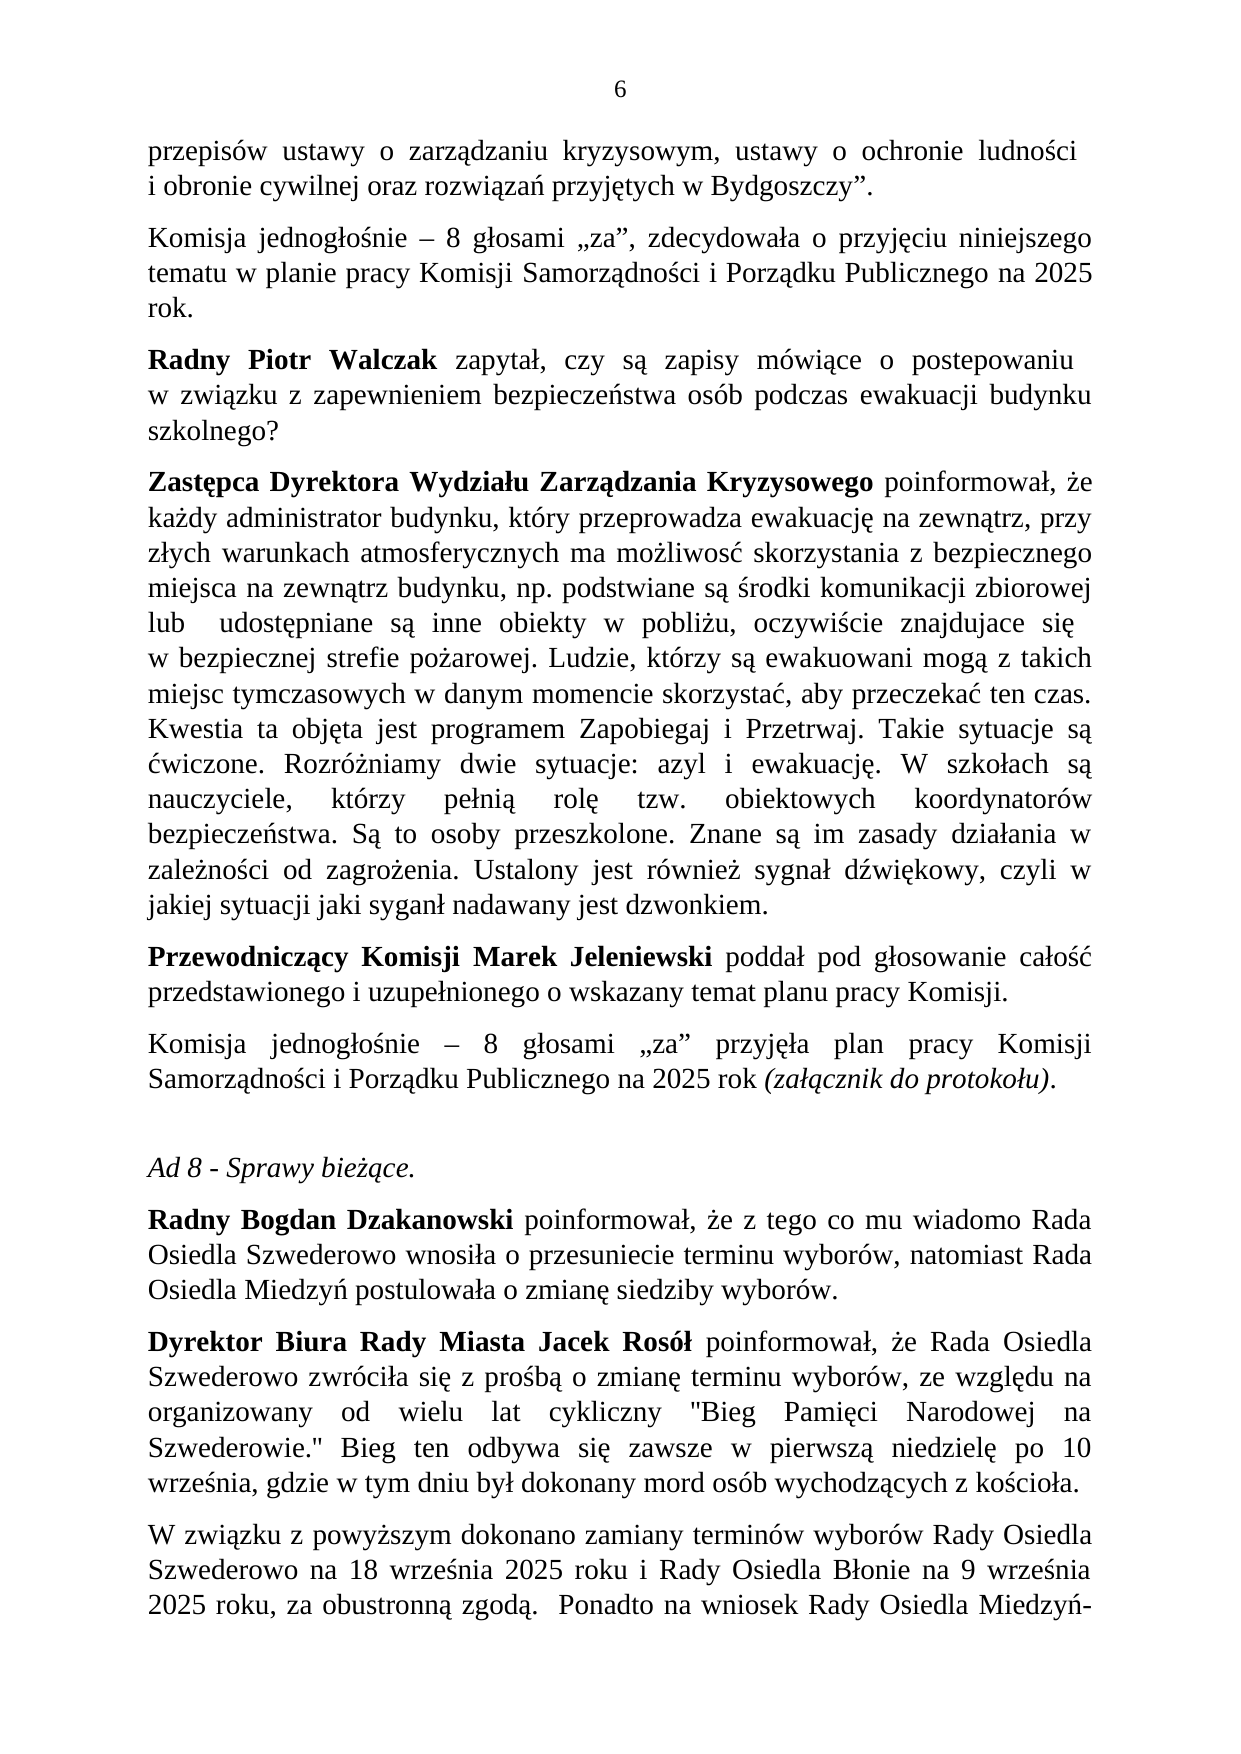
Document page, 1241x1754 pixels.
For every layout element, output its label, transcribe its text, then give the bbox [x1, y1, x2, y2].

text Komisja jednogłośnie – 8 głosami „za” przyjęła plan pracy Komisji Samorządności i Porządku Publicznego na 2025 rok (załącznik do protokołu). [148, 1026, 1093, 1095]
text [148, 133, 1093, 202]
text Przewodniczący Komisji Marek Jeleniewski poddał pod głosowanie całość przedstawionego i uzupełnionego o wskazany temat planu pracy Komisji. [148, 939, 1093, 1008]
text Zastępca Dyrektora Wydziału Zarządzania Kryzysowego poinformował, że każdy administrator budynku, który przeprowadza ewakuację na zewnątrz, przy złych warunkach atmosferycznych ma możliwosć skorzystania z bezpiecznego miejsca na zewnątrz budynku, np. podstwiane są środki komunikacji zbiorowej lub udostępniane są inne obiekty w pobliżu, oczywiście znajdujace się w bezpiecznej strefie pożarowej. Ludzie, którzy są ewakuowani mogą z takich miejsc tymczasowych w danym momencie skorzystać, aby przeczekać ten czas. Kwestia ta objęta jest programem Zapobiegaj i Przetrwaj. Takie sytuacje są ćwiczone. Rozróżniamy dwie sytuacje: azyl i ewakuację. W szkołach są nauczyciele, którzy pełnią rolę tzw. obiektowych koordynatorów bezpieczeństwa. Są to osoby przeszkolone. Znane są im zasady działania w zależności od zagrożenia. Ustalony jest również sygnał dźwiękowy, czyli w jakiej sytuacji jaki syganł nadawany jest dzwonkiem. [148, 464, 1093, 921]
text Radny Piotr Walczak zapytał, czy są zapisy mówiące o postepowaniu w związku z zapewnieniem bezpieczeństwa osób podczas ewakuacji budynku szkolnego? [148, 342, 1093, 446]
text Ad 8 - Sprawy bieżące. [148, 1150, 1093, 1183]
text Dyrektor Biura Rady Miasta Jacek Rosół poinformował, że Rada Osiedla Szwederowo zwróciła się z prośbą o zmianę terminu wyborów, ze względu na organizowany od wielu lat cykliczny ''Bieg Pamięci Narodowej na Szwederowie.'' Bieg ten odbywa się zawsze w pierwszą niedzielę po 10 września, gdzie w tym dniu był dokonany mord osób wychodzących z kościoła. [148, 1324, 1093, 1498]
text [148, 1517, 1093, 1621]
text Radny Bogdan Dzakanowski poinformował, że z tego co mu wiadomo Rada Osiedla Szwederowo wnosiła o przesuniecie terminu wyborów, natomiast Rada Osiedla Miedzyń postulowała o zmianę siedziby wyborów. [148, 1202, 1093, 1306]
text Komisja jednogłośnie – 8 głosami „za”, zdecydowała o przyjęciu niniejszego tematu w planie pracy Komisji Samorządności i Porządku Publicznego na 2025 rok. [148, 220, 1093, 324]
